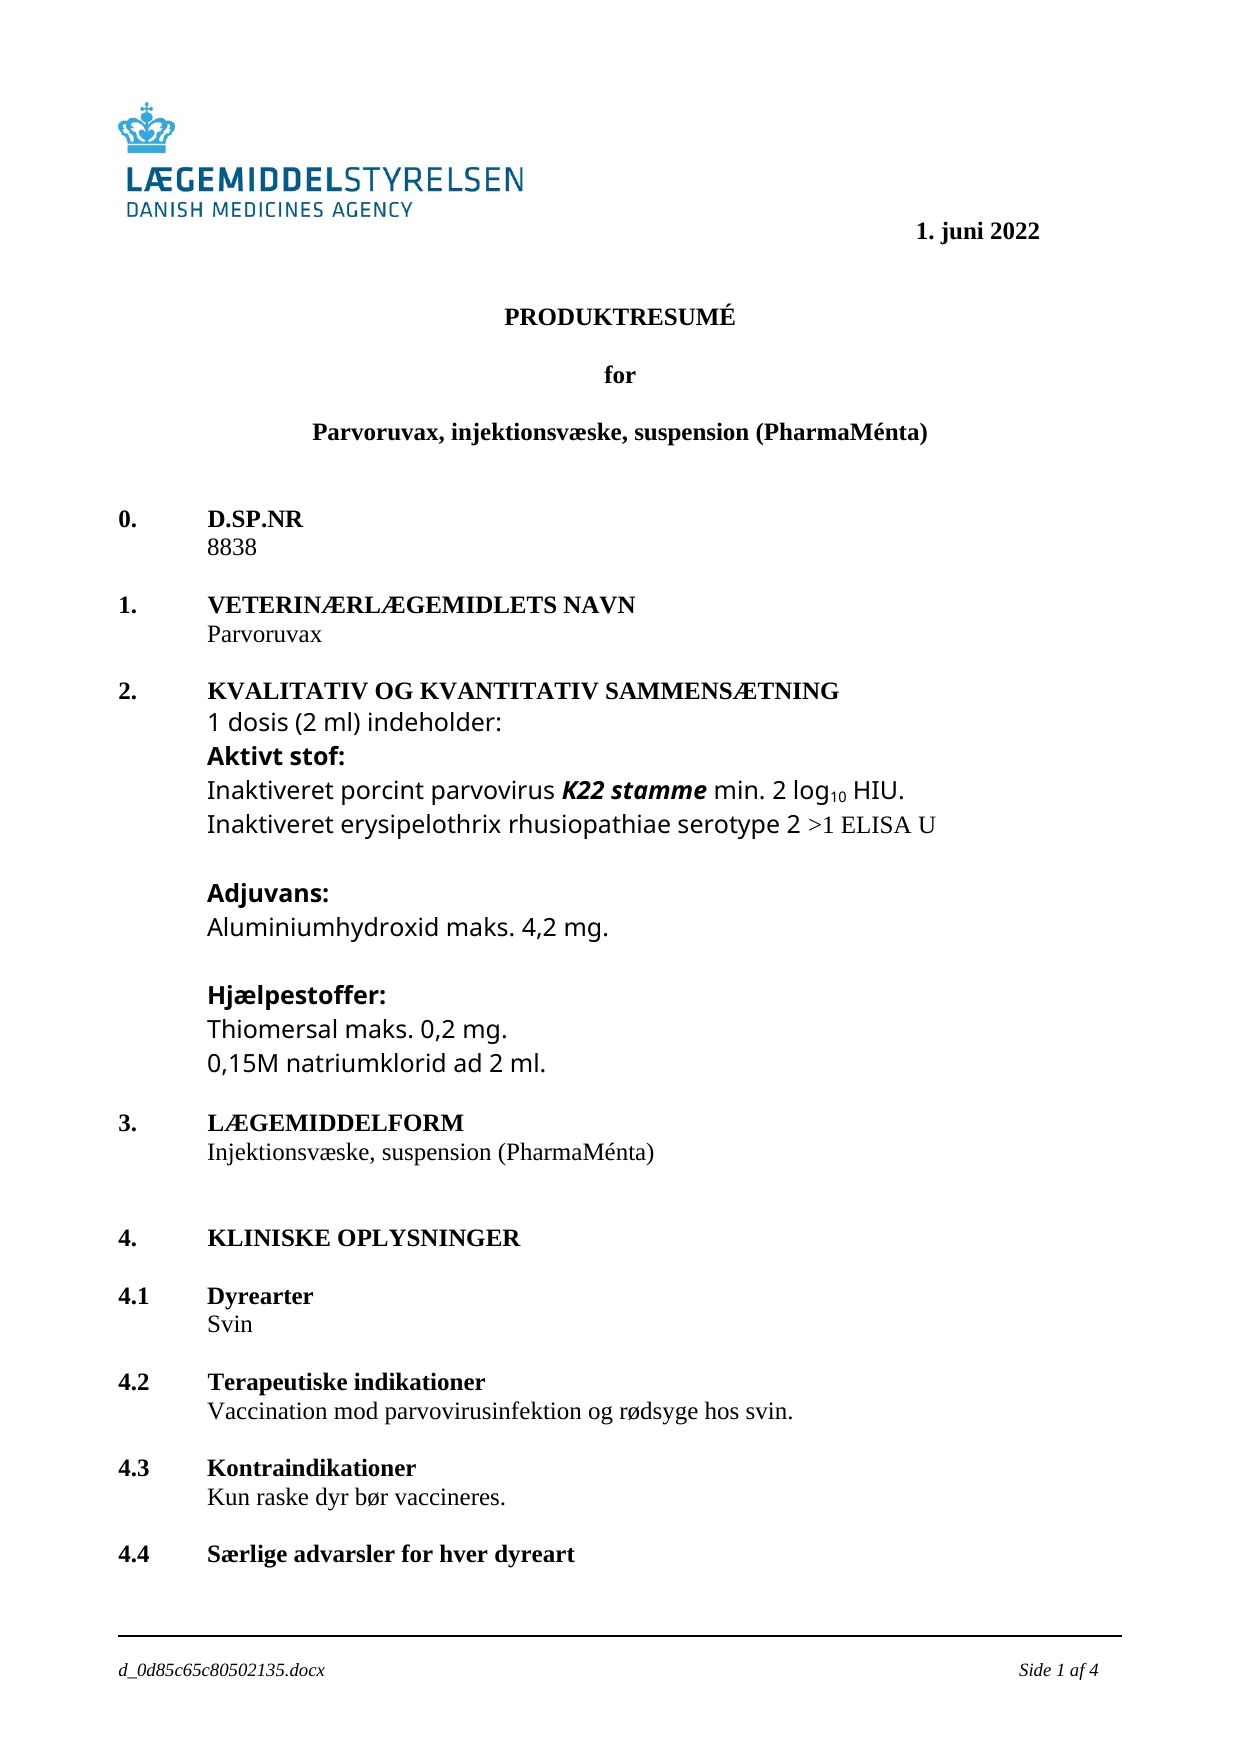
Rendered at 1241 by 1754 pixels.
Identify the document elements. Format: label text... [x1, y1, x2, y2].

text 0,15M natriumklorid ad 2 ml. [207, 1046, 1122, 1079]
text Vaccination mod parvovirusinfektion og rødsyge hos svin. [207, 1396, 1122, 1424]
text for [118, 360, 1122, 389]
text 8838 [207, 532, 1122, 561]
text Svin [207, 1309, 1122, 1338]
text Inaktiveret porcint parvovirus K22 stamme min. 2 log10 HIU. [207, 773, 1122, 807]
list KVALITATIV OG KVANTITATIV SAMMENSÆTNING [118, 676, 1122, 705]
text 1. juni 2022 [827, 216, 1122, 245]
text Aluminiumhydroxid maks. 4,2 mg. [207, 909, 1122, 943]
text Adjuvans: [207, 875, 1122, 909]
text Kun raske dyr bør vaccineres. [118, 1482, 1122, 1511]
text Thiomersal maks. 0,2 mg. [207, 1011, 1122, 1046]
text Injektionsvæske, suspension (PharmaMénta) [207, 1137, 1122, 1166]
text 1 dosis (2 ml) indeholder: [207, 705, 1122, 739]
picture [118, 102, 523, 217]
text PRODUKTRESUMÉ [118, 302, 1122, 331]
text 4.1 Dyrearter [118, 1281, 1122, 1309]
text Parvoruvax [207, 619, 1122, 647]
text Inaktiveret erysipelothrix rhusiopathiae serotype 2 >1 ELISA U [207, 807, 1122, 841]
list VETERINÆRLÆGEMIDLETS NAVN [118, 590, 1122, 619]
text 4.4 Særlige advarsler for hver dyreart [118, 1539, 1122, 1568]
text Aktivt stof: [207, 739, 1122, 773]
list KLINISKE OPLYSNINGER [118, 1223, 1122, 1252]
text 4.3 Kontraindikationer [118, 1453, 1122, 1482]
list LÆGEMIDDELFORM [118, 1108, 1122, 1137]
list D.SP.NR [118, 504, 1122, 532]
text Parvoruvax, injektionsvæske, suspension (PharmaMénta) [118, 417, 1122, 446]
text Hjælpestoffer: [207, 977, 1122, 1011]
list Terapeutiske indikationer [118, 1367, 1122, 1396]
